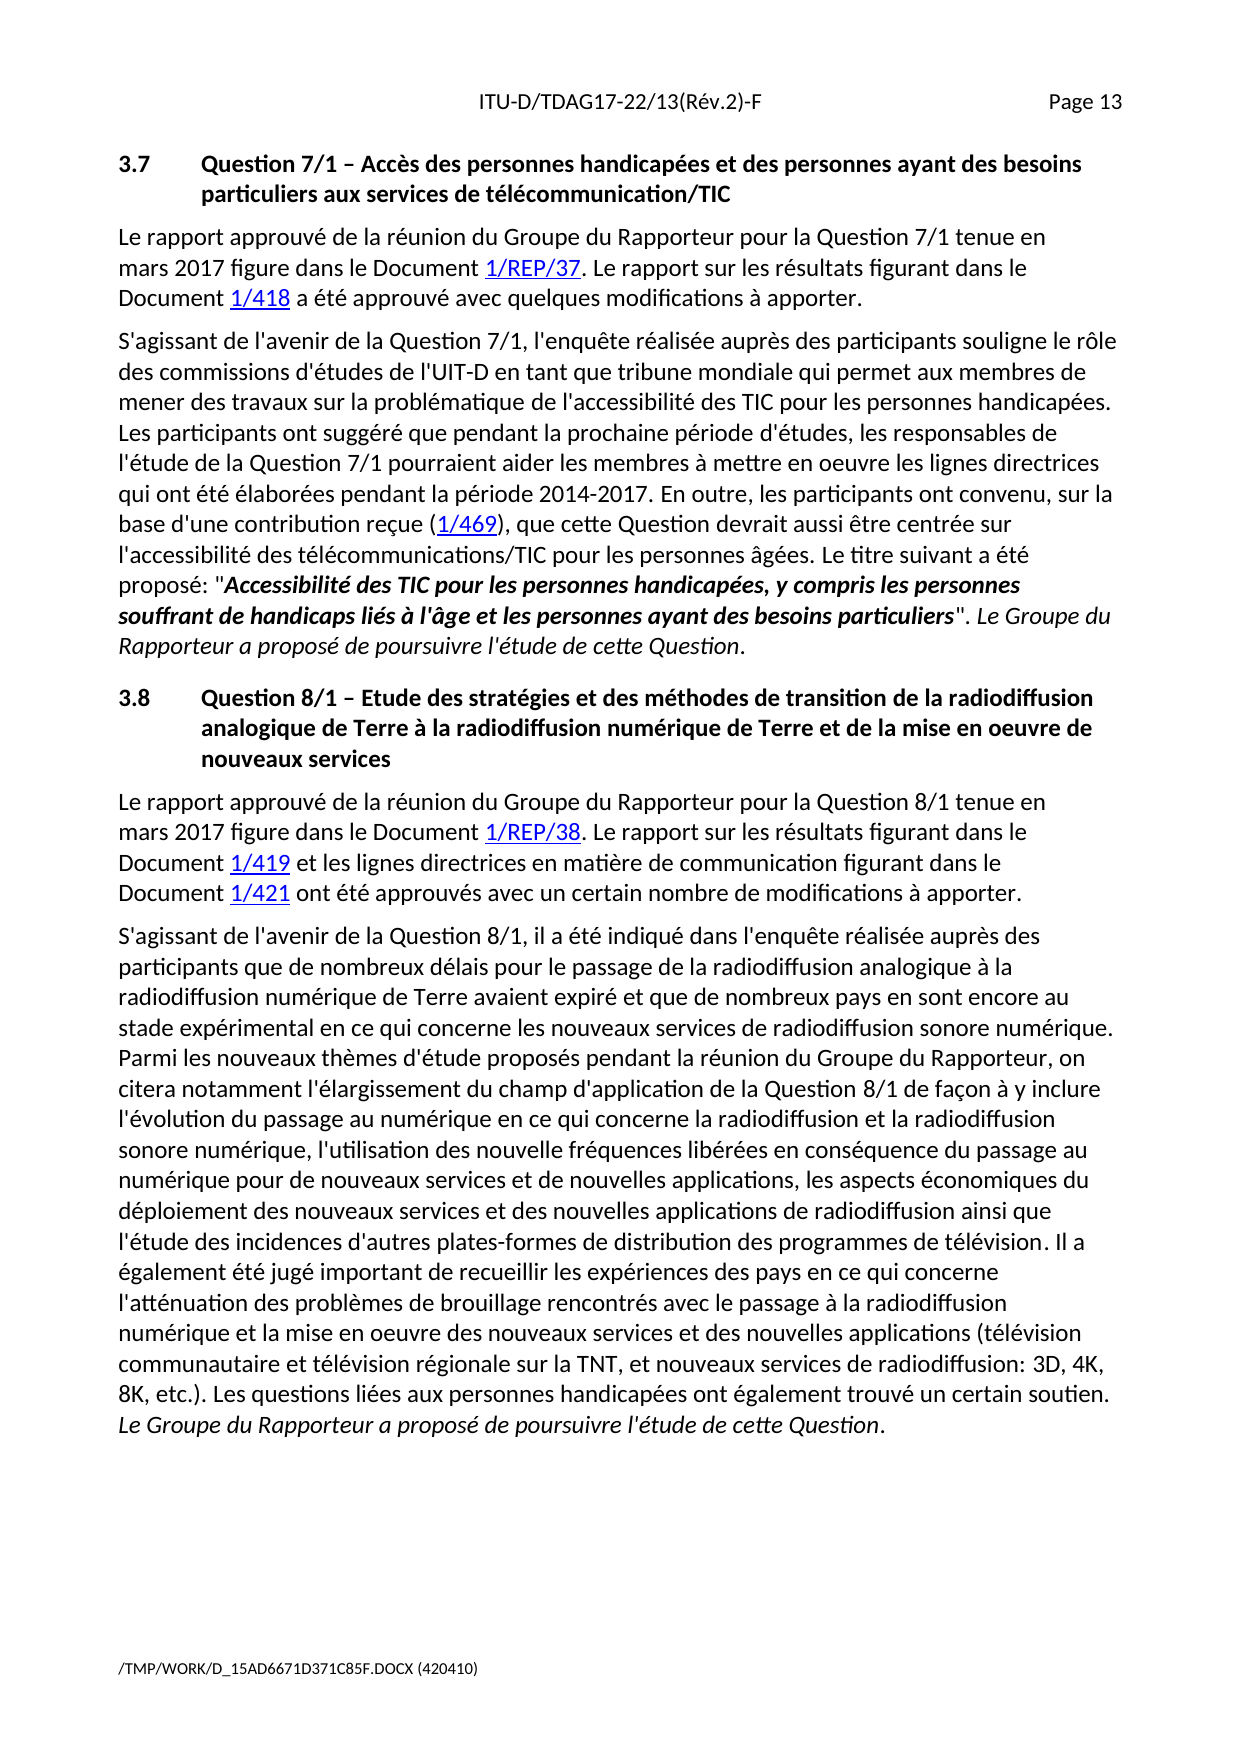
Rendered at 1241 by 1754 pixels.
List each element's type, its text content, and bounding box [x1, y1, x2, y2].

text S'agissant de l'avenir de la Question 8/1, il a été indiqué dans l'enquête réalisée auprès des participants que de nombreux délais pour le passage de la radiodiffusion analogique à la radiodiffusion numérique de Terre avaient expiré et que de nombreux pays en sont encore au stade expérimental en ce qui concerne les nouveaux services de radiodiffusion sonore numérique. Parmi les nouveaux thèmes d'étude proposés pendant la réunion du Groupe du Rapporteur, on citera notamment l'élargissement du champ d'application de la Question 8/1 de façon à y inclure l'évolution du passage au numérique en ce qui concerne la radiodiffusion et la radiodiffusion sonore numérique, l'utilisation des nouvelle fréquences libérées en conséquence du passage au numérique pour de nouveaux services et de nouvelles applications, les aspects économiques du déploiement des nouveaux services et des nouvelles applications de radiodiffusion ainsi que l'étude des incidences d'autres plates-formes de distribution des programmes de télévision. Il a également été jugé important de recueillir les expériences des pays en ce qui concerne l'atténuation des problèmes de brouillage rencontrés avec le passage à la radiodiffusion numérique et la mise en oeuvre des nouveaux services et des nouvelles applications (télévision communautaire et télévision régionale sur la TNT, et nouveaux services de radiodiffusion: 3D, 4K, 8K, etc.). Les questions liées aux personnes handicapées ont également trouvé un certain soutien. Le Groupe du Rapporteur a proposé de poursuivre l'étude de cette Question. [118, 921, 1122, 1439]
text S'agissant de l'avenir de la Question 7/1, l'enquête réalisée auprès des participants souligne le rôle des commissions d'études de l'UIT-D en tant que tribune mondiale qui permet aux membres de mener des travaux sur la problématique de l'accessibilité des TIC pour les personnes handicapées. Les participants ont suggéré que pendant la prochaine période d'études, les responsables de l'étude de la Question 7/1 pourraient aider les membres à mettre en oeuvre les lignes directrices qui ont été élaborées pendant la période 2014-2017. En outre, les participants ont convenu, sur la base d'une contribution reçue (1/469), que cette Question devrait aussi être centrée sur l'accessibilité des télécommunications/TIC pour les personnes âgées. Le titre suivant a été proposé: "Accessibilité des TIC pour les personnes handicapées, y compris les personnes souffrant de handicaps liés à l'âge et les personnes ayant des besoins particuliers". Le Groupe du Rapporteur a proposé de poursuivre l'étude de cette Question. [118, 325, 1122, 661]
text Le rapport approuvé de la réunion du Groupe du Rapporteur pour la Question 7/1 tenue en mars 2017 figure dans le Document 1/REP/37. Le rapport sur les résultats figurant dans le Document 1/418 a été approuvé avec quelques modifications à apporter. [118, 221, 1122, 313]
subtitle 3.8 Question 8/1 – Etude des stratégies et des méthodes de transition de la radiodiffusion analogique de Terre à la radiodiffusion numérique de Terre et de la mise en oeuvre de nouveaux services [118, 682, 1122, 773]
text Le rapport approuvé de la réunion du Groupe du Rapporteur pour la Question 8/1 tenue en mars 2017 figure dans le Document 1/REP/38. Le rapport sur les résultats figurant dans le Document 1/419 et les lignes directrices en matière de communication figurant dans le Document 1/421 ont été approuvés avec un certain nombre de modifications à apporter. [118, 786, 1122, 908]
subtitle 3.7 Question 7/1 – Accès des personnes handicapées et des personnes ayant des besoins particuliers aux services de télécommunication/TIC [118, 148, 1122, 209]
